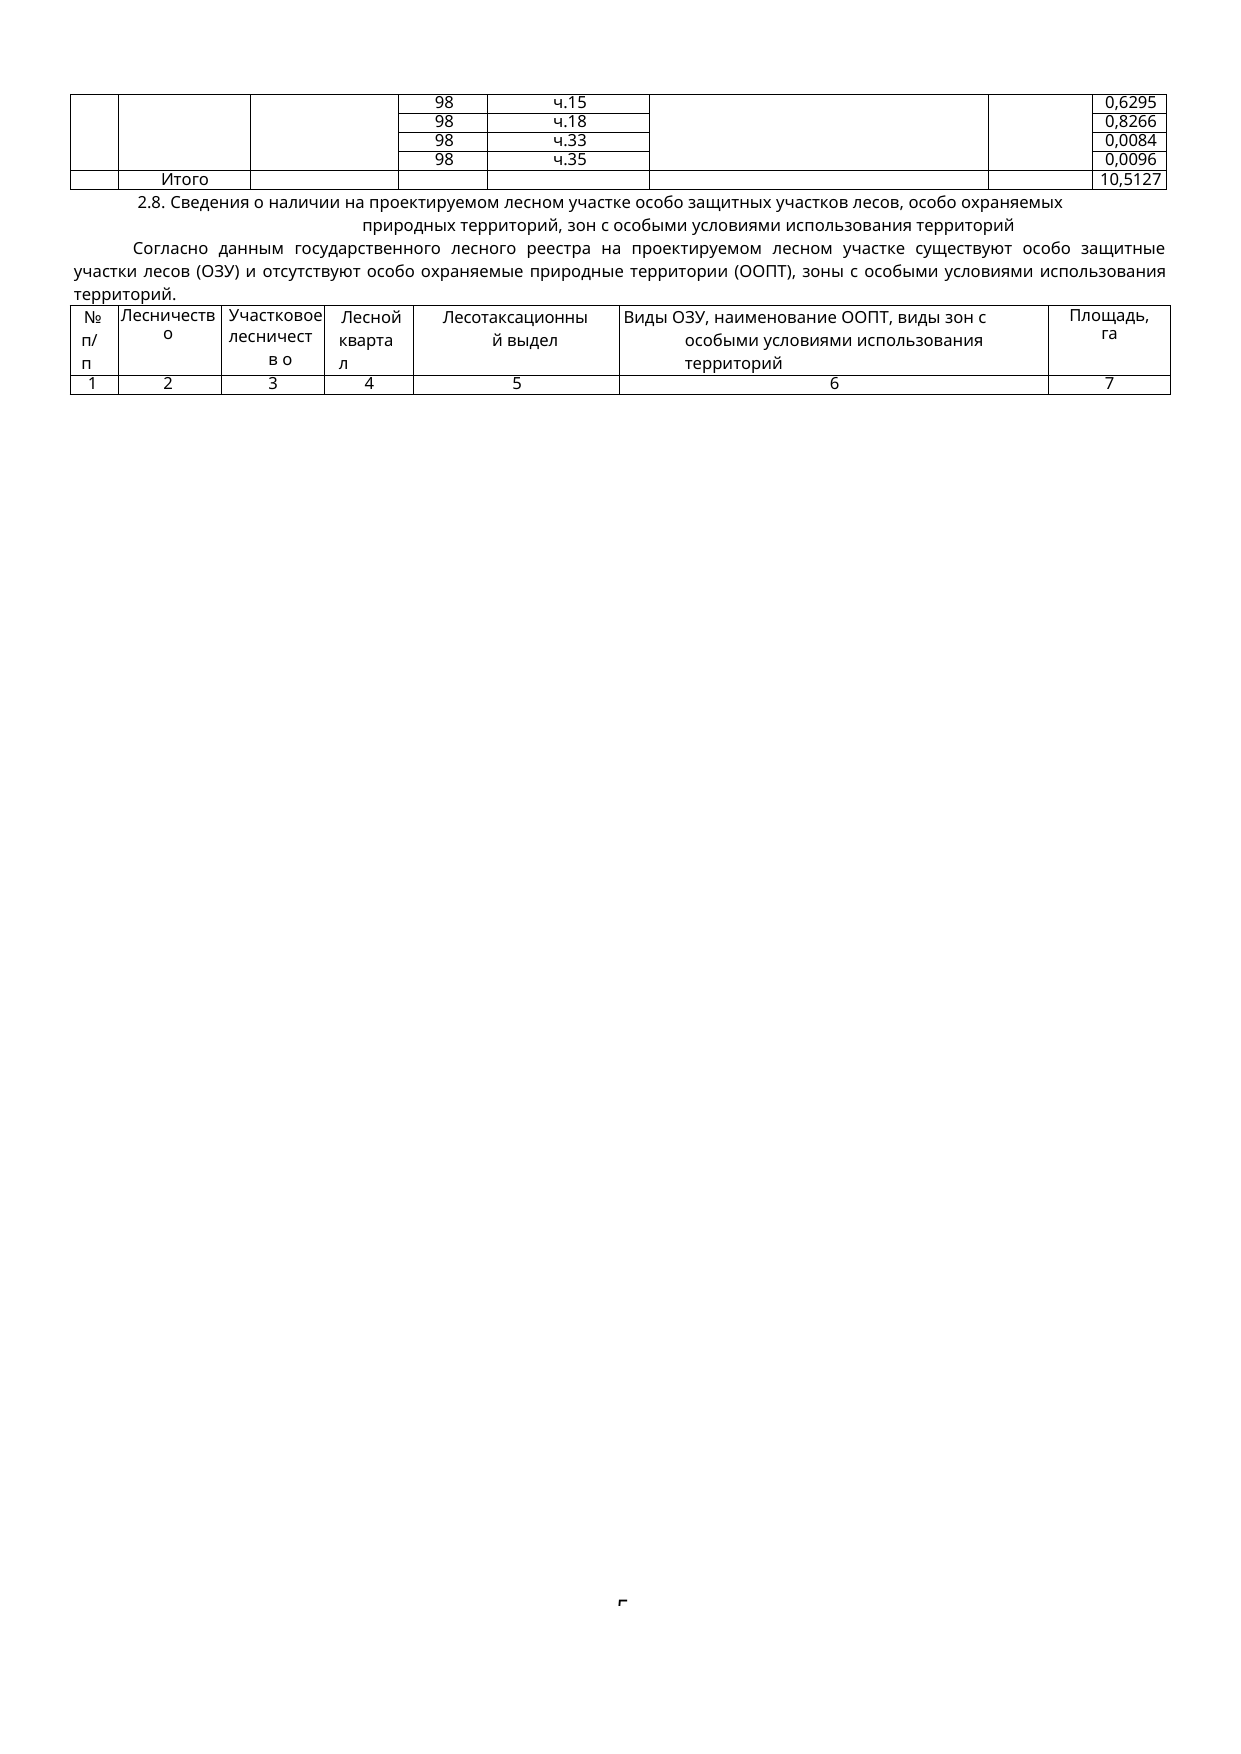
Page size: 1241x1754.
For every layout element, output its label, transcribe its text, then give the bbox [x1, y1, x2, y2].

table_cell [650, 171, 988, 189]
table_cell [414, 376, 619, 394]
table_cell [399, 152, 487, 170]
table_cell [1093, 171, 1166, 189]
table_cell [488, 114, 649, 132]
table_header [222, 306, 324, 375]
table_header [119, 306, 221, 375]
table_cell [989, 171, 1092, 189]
text Согласно данным государственного лесного реестра на проектируемом лесном участке существуют особо защитные участки лесов (ОЗУ) и отсутствуют особо охраняемые природные территории (ООПТ), зоны с особыми условиями использования территорий. [74, 236, 1166, 305]
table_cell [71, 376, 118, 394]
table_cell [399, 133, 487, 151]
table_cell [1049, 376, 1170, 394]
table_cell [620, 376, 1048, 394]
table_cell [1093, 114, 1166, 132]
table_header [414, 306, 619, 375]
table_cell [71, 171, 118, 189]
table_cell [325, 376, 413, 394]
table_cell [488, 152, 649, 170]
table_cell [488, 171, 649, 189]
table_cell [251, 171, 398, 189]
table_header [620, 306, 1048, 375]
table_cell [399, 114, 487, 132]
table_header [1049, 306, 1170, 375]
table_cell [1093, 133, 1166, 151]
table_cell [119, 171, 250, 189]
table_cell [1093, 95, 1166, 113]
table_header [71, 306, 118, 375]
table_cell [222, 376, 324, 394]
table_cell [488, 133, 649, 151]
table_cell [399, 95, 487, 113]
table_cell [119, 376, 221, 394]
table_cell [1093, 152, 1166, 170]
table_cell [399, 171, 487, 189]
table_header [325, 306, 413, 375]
list Сведения о наличии на проектируемом лесном участке особо защитных участков лесов, особо охраняемых природных территорий, зон с особыми условиями использования территорий [137, 190, 1103, 236]
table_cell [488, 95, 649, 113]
